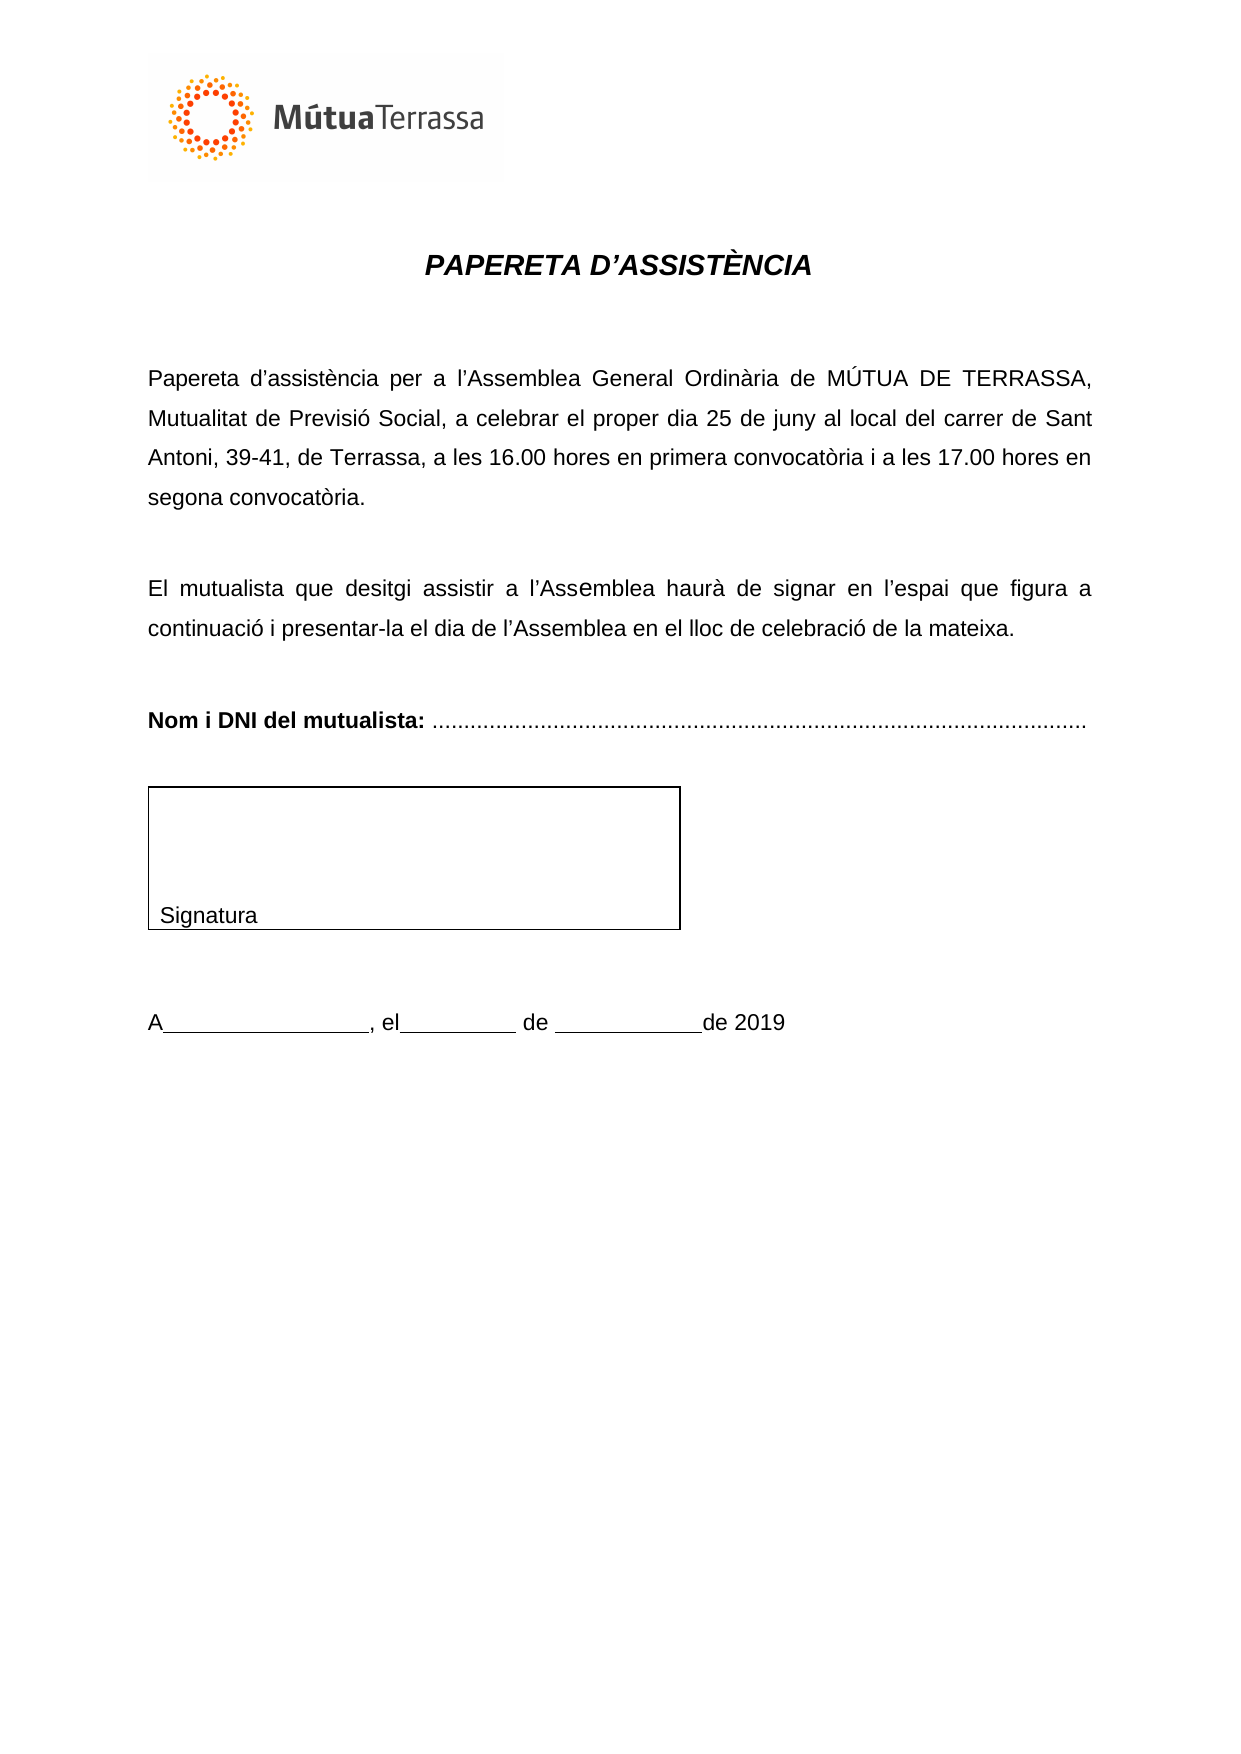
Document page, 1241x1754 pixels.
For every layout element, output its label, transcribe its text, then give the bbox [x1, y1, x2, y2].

table_header Signatura [149, 788, 679, 929]
text A , el de de 2019 [148, 1009, 1092, 1035]
text El mutualista que desitgi assistir a l’Assemblea haurà de signar en l’espai que figura a continuació i presentar-la el dia de l’Assemblea en el lloc de celebració de la mateixa. [148, 573, 1092, 642]
picture [147, 53, 504, 182]
text Papereta d’assistència per a l’Assemblea General Ordinària de MÚTUA DE TERRASSA, Mutualitat de Previsió Social, a celebrar el proper dia 25 de juny al local del carrer de Sant Antoni, 39-41, de Terrassa, a les 16.00 hores en primera convocatòria i a les 17.00 hores en segona convocatòria. [148, 365, 1092, 510]
text Nom i DNI del mutualista: ....................................................................................................... [148, 707, 1092, 734]
text PAPERETA D’ASSISTÈNCIA [148, 248, 1092, 282]
